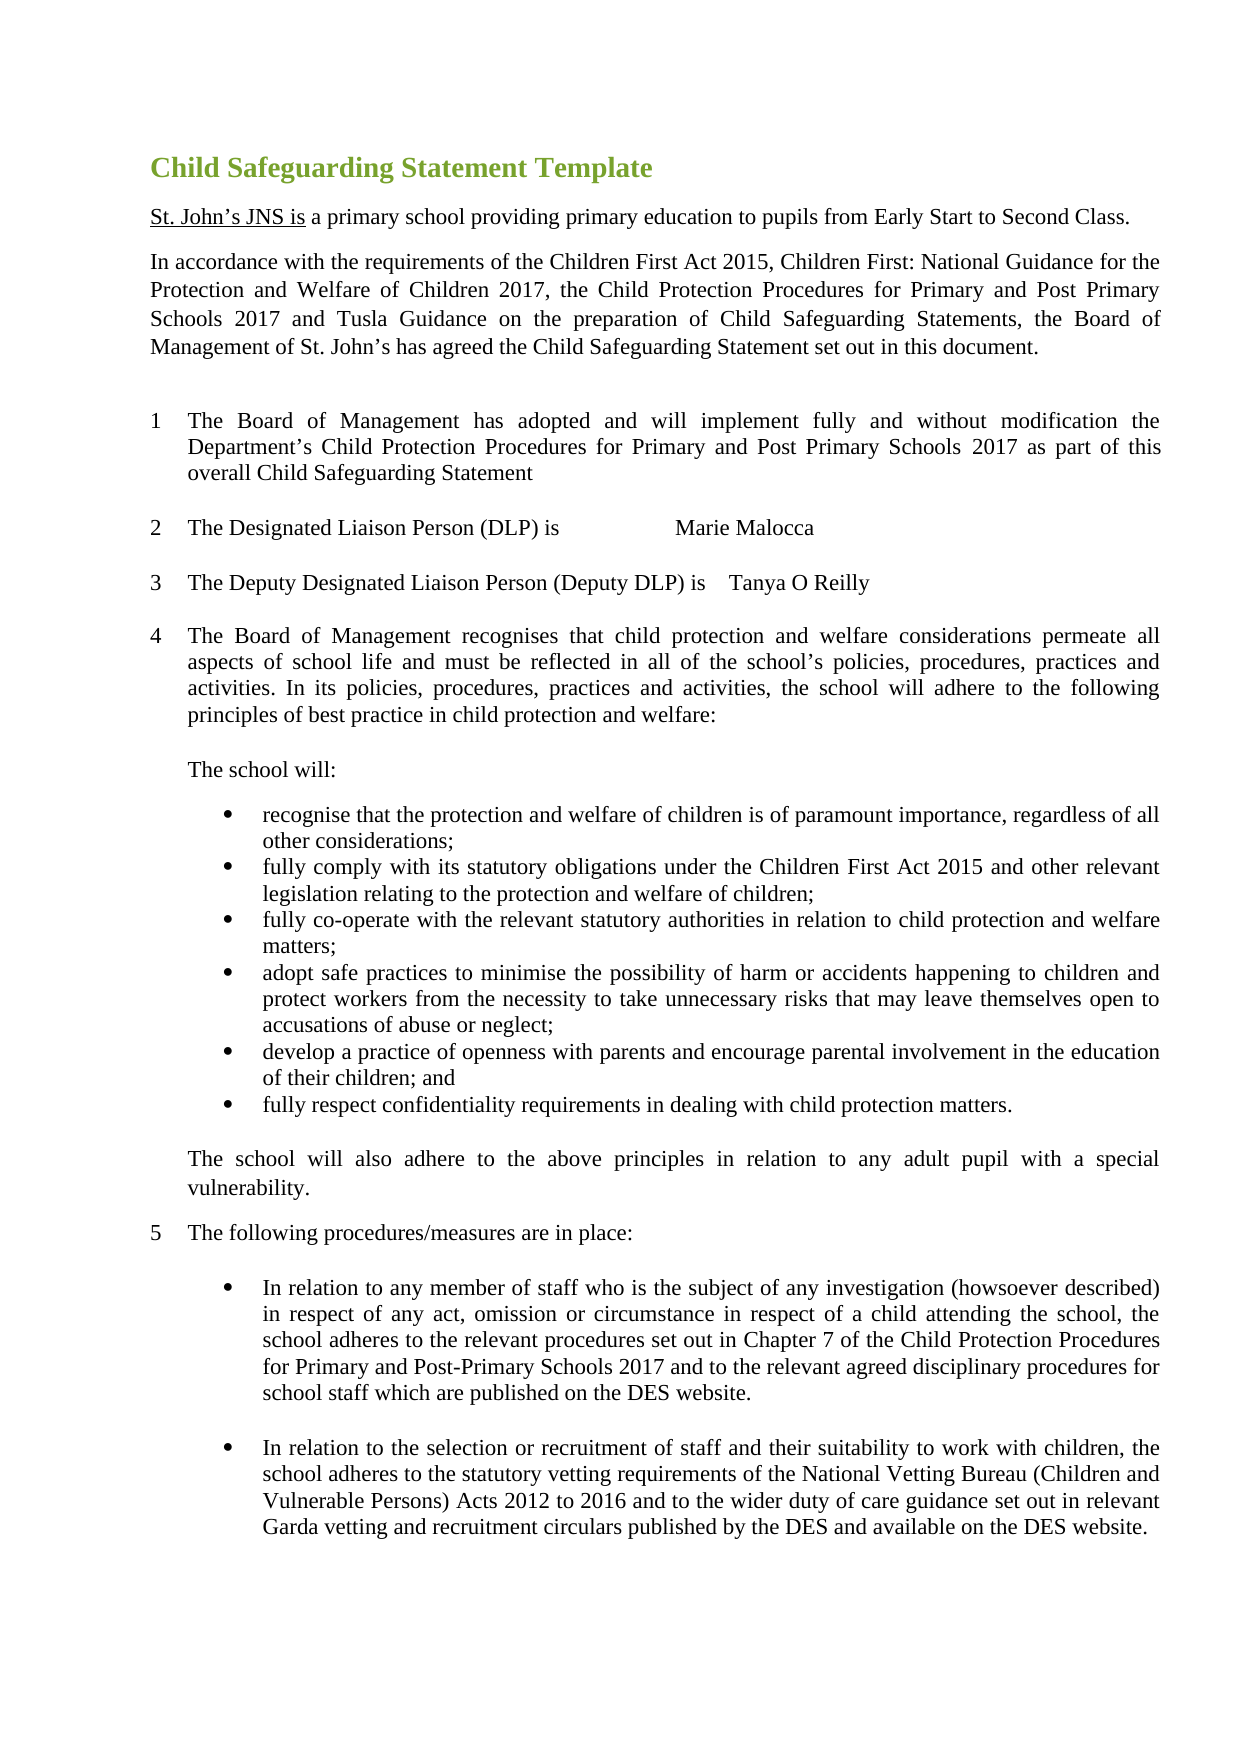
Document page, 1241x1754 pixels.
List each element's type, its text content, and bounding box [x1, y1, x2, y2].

list The Designated Liaison Person (DLP) is Marie Malocca [150, 514, 1162, 541]
list fully respect confidentiality requirements in dealing with child protection matters. [224, 1091, 1162, 1117]
list The following procedures/measures are in place: [150, 1219, 1162, 1245]
list In relation to the selection or recruitment of staff and their suitability to work with children, the school adheres to the statutory vetting requirements of the National Vetting Bureau (Children and Vulnerable Persons) Acts 2012 to 2016 and to the wider duty of care guidance set out in relevant Garda vetting and recruitment circulars published by the DES and available on the DES website. [224, 1434, 1162, 1539]
text Child Safeguarding Statement Template [150, 150, 1090, 183]
list develop a practice of openness with parents and encourage parental involvement in the education of their children; and [224, 1038, 1162, 1091]
list In relation to any member of staff who is the subject of any investigation (howsoever described) in respect of any act, omission or circumstance in respect of a child attending the school, the school adheres to the relevant procedures set out in Chapter 7 of the Child Protection Procedures for Primary and Post-Primary Schools 2017 and to the relevant agreed disciplinary procedures for school staff which are published on the DES website. [224, 1274, 1162, 1406]
text The school will also adhere to the above principles in relation to any adult pupil with a special vulnerability. [187, 1145, 1162, 1200]
text In accordance with the requirements of the Children First Act 2015, Children First: National Guidance for the Protection and Welfare of Children 2017, the Child Protection Procedures for Primary and Post Primary Schools 2017 and Tusla Guidance on the preparation of Child Safeguarding Statements, the Board of Management of St. John’s has agreed the Child Safeguarding Statement set out in this document. [150, 248, 1162, 359]
list The Deputy Designated Liaison Person (Deputy DLP) is Tanya O Reilly [150, 569, 1162, 595]
list adopt safe practices to minimise the possibility of harm or accidents happening to children and protect workers from the necessity to take unnecessary risks that may leave themselves open to accusations of abuse or neglect; [224, 959, 1162, 1038]
text St. John’s JNS is a primary school providing primary education to pupils from Early Start to Second Class. [150, 203, 1162, 229]
list recognise that the protection and welfare of children is of paramount importance, regardless of all other considerations; [224, 801, 1162, 853]
text The school will: [187, 756, 1162, 782]
list The Board of Management has adopted and will implement fully and without modification the Department’s Child Protection Procedures for Primary and Post Primary Schools 2017 as part of this overall Child Safeguarding Statement [150, 407, 1162, 486]
list fully co-operate with the relevant statutory authorities in relation to child protection and welfare matters; [224, 906, 1162, 959]
list The Board of Management recognises that child protection and welfare considerations permeate all aspects of school life and must be reflected in all of the school’s policies, procedures, practices and activities. In its policies, procedures, practices and activities, the school will adhere to the following principles of best practice in child protection and welfare: [150, 622, 1162, 727]
list fully comply with its statutory obligations under the Children First Act 2015 and other relevant legislation relating to the protection and welfare of children; [224, 853, 1162, 906]
